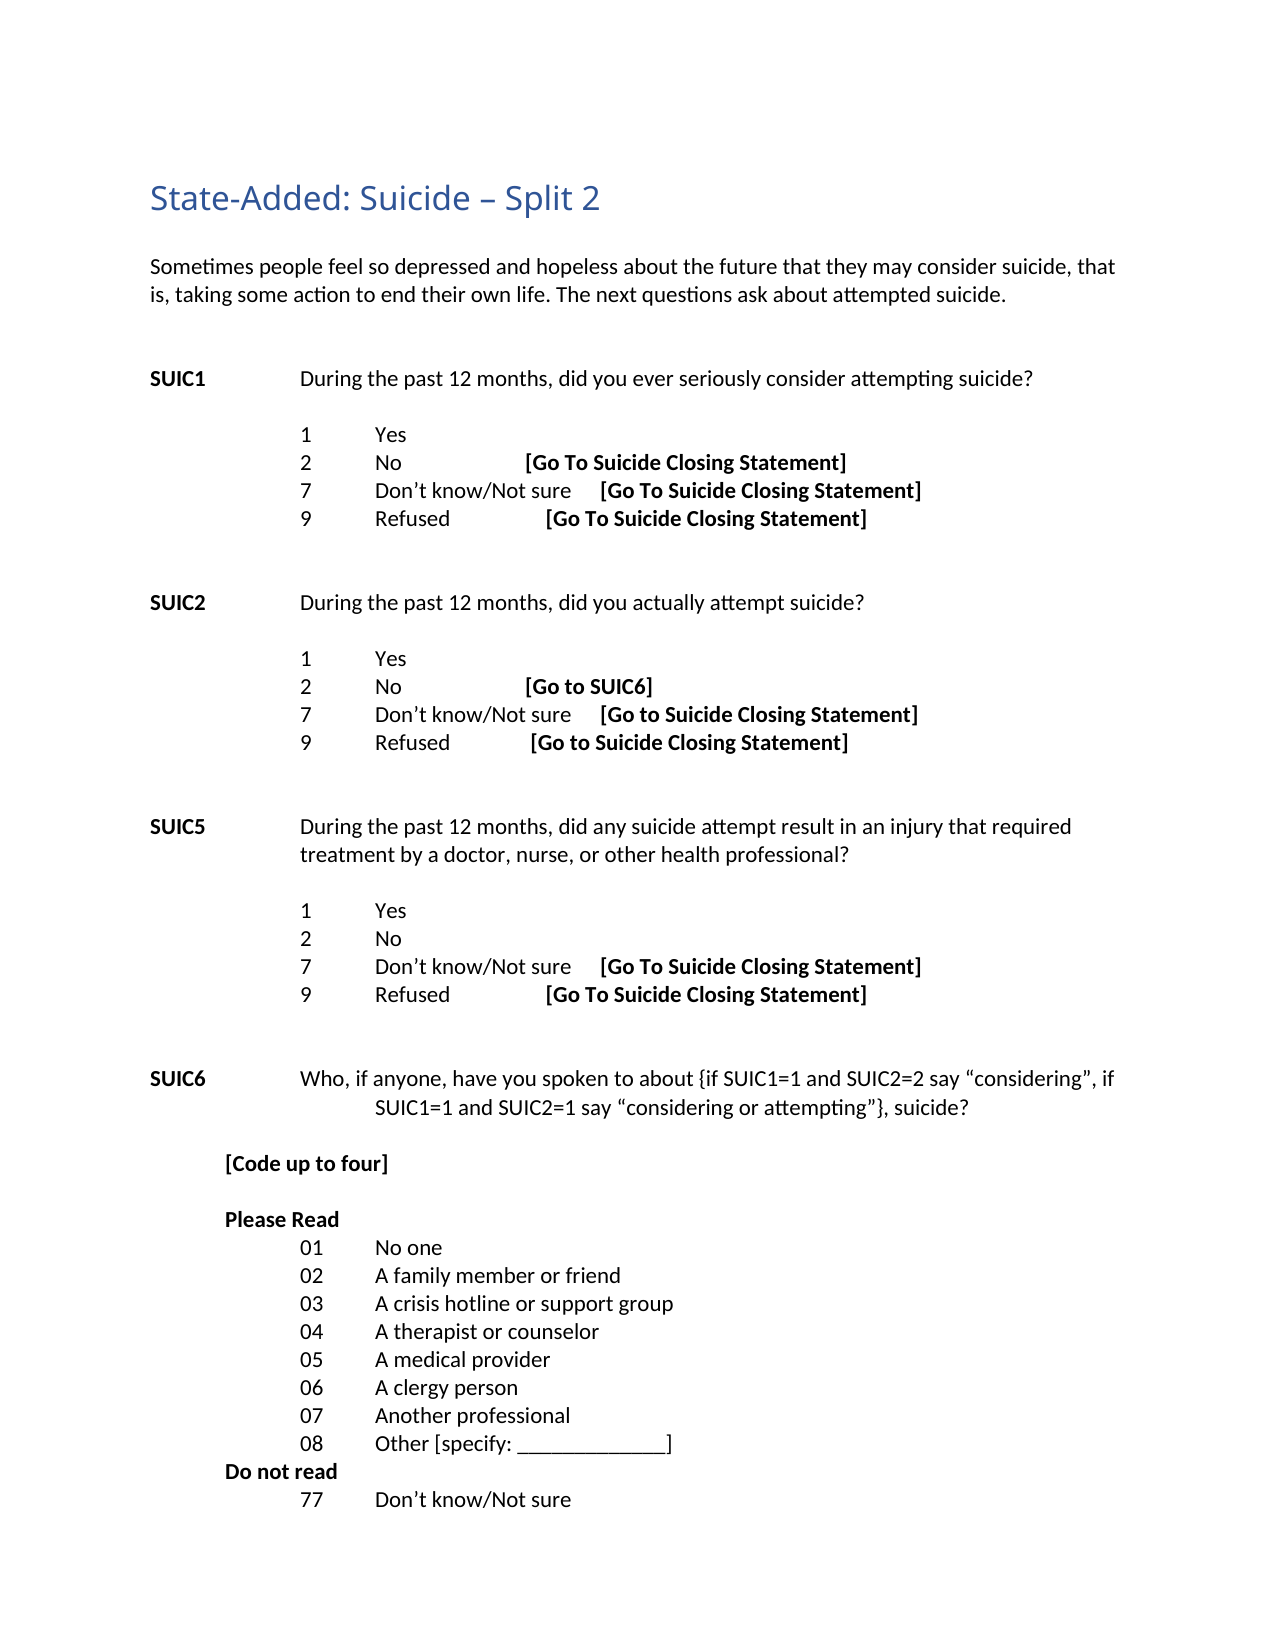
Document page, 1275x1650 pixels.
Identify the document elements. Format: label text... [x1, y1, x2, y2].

text 1 Yes [150, 420, 1125, 448]
text 03 A crisis hotline or support group [150, 1289, 1125, 1317]
text 08 Other [specify: _____________] [150, 1429, 1125, 1457]
text 07 Another professional [150, 1401, 1125, 1429]
text 7 Don’t know/Not sure [Go To Suicide Closing Statement] [150, 476, 1125, 504]
text [Code up to four] [150, 1149, 1125, 1177]
text 06 A clergy person [150, 1373, 1125, 1401]
text 2 No [150, 924, 1125, 952]
text 01 No one [150, 1233, 1125, 1261]
text 7 Don’t know/Not sure [Go to Suicide Closing Statement] [150, 700, 1125, 728]
text 02 A family member or friend [150, 1261, 1125, 1289]
text 1 Yes [150, 896, 1125, 924]
text 77 Don’t know/Not sure [150, 1485, 1125, 1513]
text 2 No [Go To Suicide Closing Statement] [150, 448, 1125, 476]
text Please Read [150, 1205, 1125, 1233]
text 9 Refused [Go to Suicide Closing Statement] [150, 728, 1125, 756]
text SUIC6 Who, if anyone, have you spoken to about {if SUIC1=1 and SUIC2=2 say “considering”, if SUIC1=1 and SUIC2=1 say “considering or attempting”}, suicide? [150, 1064, 1125, 1121]
text 2 No [Go to SUIC6] [150, 672, 1125, 700]
text Sometimes people feel so depressed and hopeless about the future that they may consider suicide, that is, taking some action to end their own life. The next questions ask about attempted suicide. [150, 252, 1125, 308]
text 9 Refused [Go To Suicide Closing Statement] [150, 981, 1125, 1008]
text 05 A medical provider [150, 1345, 1125, 1373]
text 9 Refused [Go To Suicide Closing Statement] [150, 504, 1125, 532]
text Do not read [150, 1457, 1125, 1485]
text 7 Don’t know/Not sure [Go To Suicide Closing Statement] [150, 952, 1125, 981]
text State-Added: Suicide – Split 2 [150, 175, 1125, 220]
text SUIC2 During the past 12 months, did you actually attempt suicide? [150, 588, 1125, 616]
text 1 Yes [150, 644, 1125, 672]
text SUIC1 During the past 12 months, did you ever seriously consider attempting suicide? [150, 364, 1125, 392]
text SUIC5 During the past 12 months, did any suicide attempt result in an injury that required treatment by a doctor, nurse, or other health professional? [150, 812, 1125, 868]
text 04 A therapist or counselor [150, 1317, 1125, 1345]
